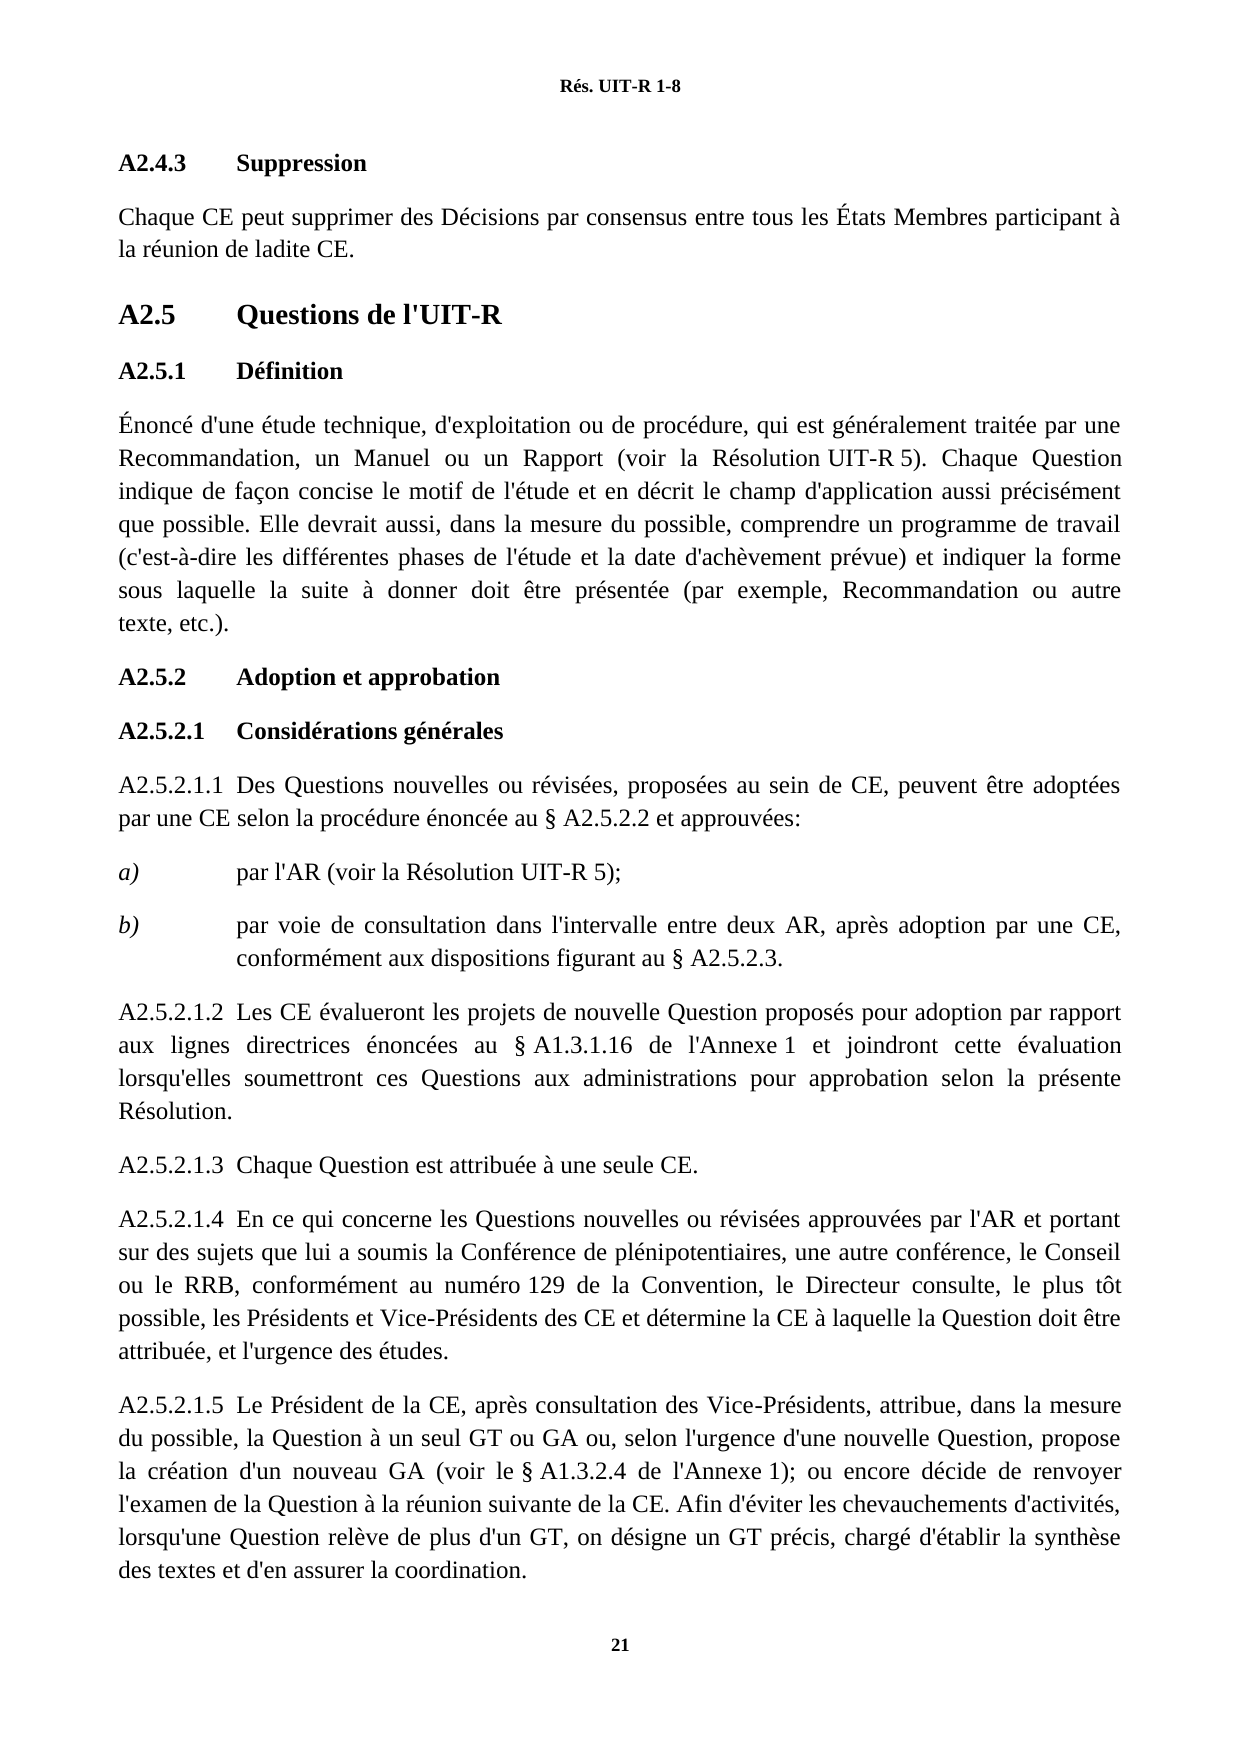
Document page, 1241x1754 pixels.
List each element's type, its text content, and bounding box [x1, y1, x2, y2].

subtitle A2.5.1 Définition [118, 356, 1122, 385]
text A2.5.2.1.1 Des Questions nouvelles ou révisées, proposées au sein de CE, peuvent être adoptées par une CE selon la procédure énoncée au § A2.5.2.2 et approuvées: [118, 770, 1122, 831]
text A2.5.2.1.5 Le Président de la CE, après consultation des Vice-Présidents, attribue, dans la mesure du possible, la Question à un seul GT ou GA ou, selon l'urgence d'une nouvelle Question, propose la création d'un nouveau GA (voir le § A1.3.2.4 de l'Annexe 1); ou encore décide de renvoyer l'examen de la Question à la réunion suivante de la CE. Afin d'éviter les chevauchements d'activités, lorsqu'une Question relève de plus d'un GT, on désigne un GT précis, chargé d'établir la synthèse des textes et d'en assurer la coordination. [118, 1390, 1122, 1584]
subtitle A2.5.2 Adoption et approbation [118, 662, 1122, 691]
text A2.5.2.1.2 Les CE évalueront les projets de nouvelle Question proposés pour adoption par rapport aux lignes directrices énoncées au § A1.3.1.16 de l'Annexe 1 et joindront cette évaluation lorsqu'elles soumettront ces Questions aux administrations pour approbation selon la présente Résolution. [118, 997, 1122, 1125]
subtitle A2.5.2.1 Considérations générales [118, 716, 1122, 744]
subtitle A2.5 Questions de l'UIT-R [118, 297, 1122, 330]
text Chaque CE peut supprimer des Décisions par consensus entre tous les États Membres participant à la réunion de ladite CE. [118, 202, 1122, 263]
subtitle A2.4.3 Suppression [118, 148, 1122, 176]
text Énoncé d'une étude technique, d'exploitation ou de procédure, qui est généralement traitée par une Recommandation, un Manuel ou un Rapport (voir la Résolution UIT-R 5). Chaque Question indique de façon concise le motif de l'étude et en décrit le champ d'application aussi précisément que possible. Elle devrait aussi, dans la mesure du possible, comprendre un programme de travail (c'est-à-dire les différentes phases de l'étude et la date d'achèvement prévue) et indiquer la forme sous laquelle la suite à donner doit être présentée (par exemple, Recommandation ou autre texte, etc.). [118, 410, 1122, 637]
text A2.5.2.1.4 En ce qui concerne les Questions nouvelles ou révisées approuvées par l'AR et portant sur des sujets que lui a soumis la Conférence de plénipotentiaires, une autre conférence, le Conseil ou le RRB, conformément au numéro 129 de la Convention, le Directeur consulte, le plus tôt possible, les Présidents et Vice-Présidents des CE et détermine la CE à laquelle la Question doit être attribuée, et l'urgence des études. [118, 1204, 1122, 1365]
text b) par voie de consultation dans l'intervalle entre deux AR, après adoption par une CE, conformément aux dispositions figurant au § A2.5.2.3. [118, 910, 1122, 972]
text A2.5.2.1.3 Chaque Question est attribuée à une seule CE. [118, 1150, 1122, 1179]
text a) par l'AR (voir la Résolution UIT-R 5); [118, 857, 1122, 885]
